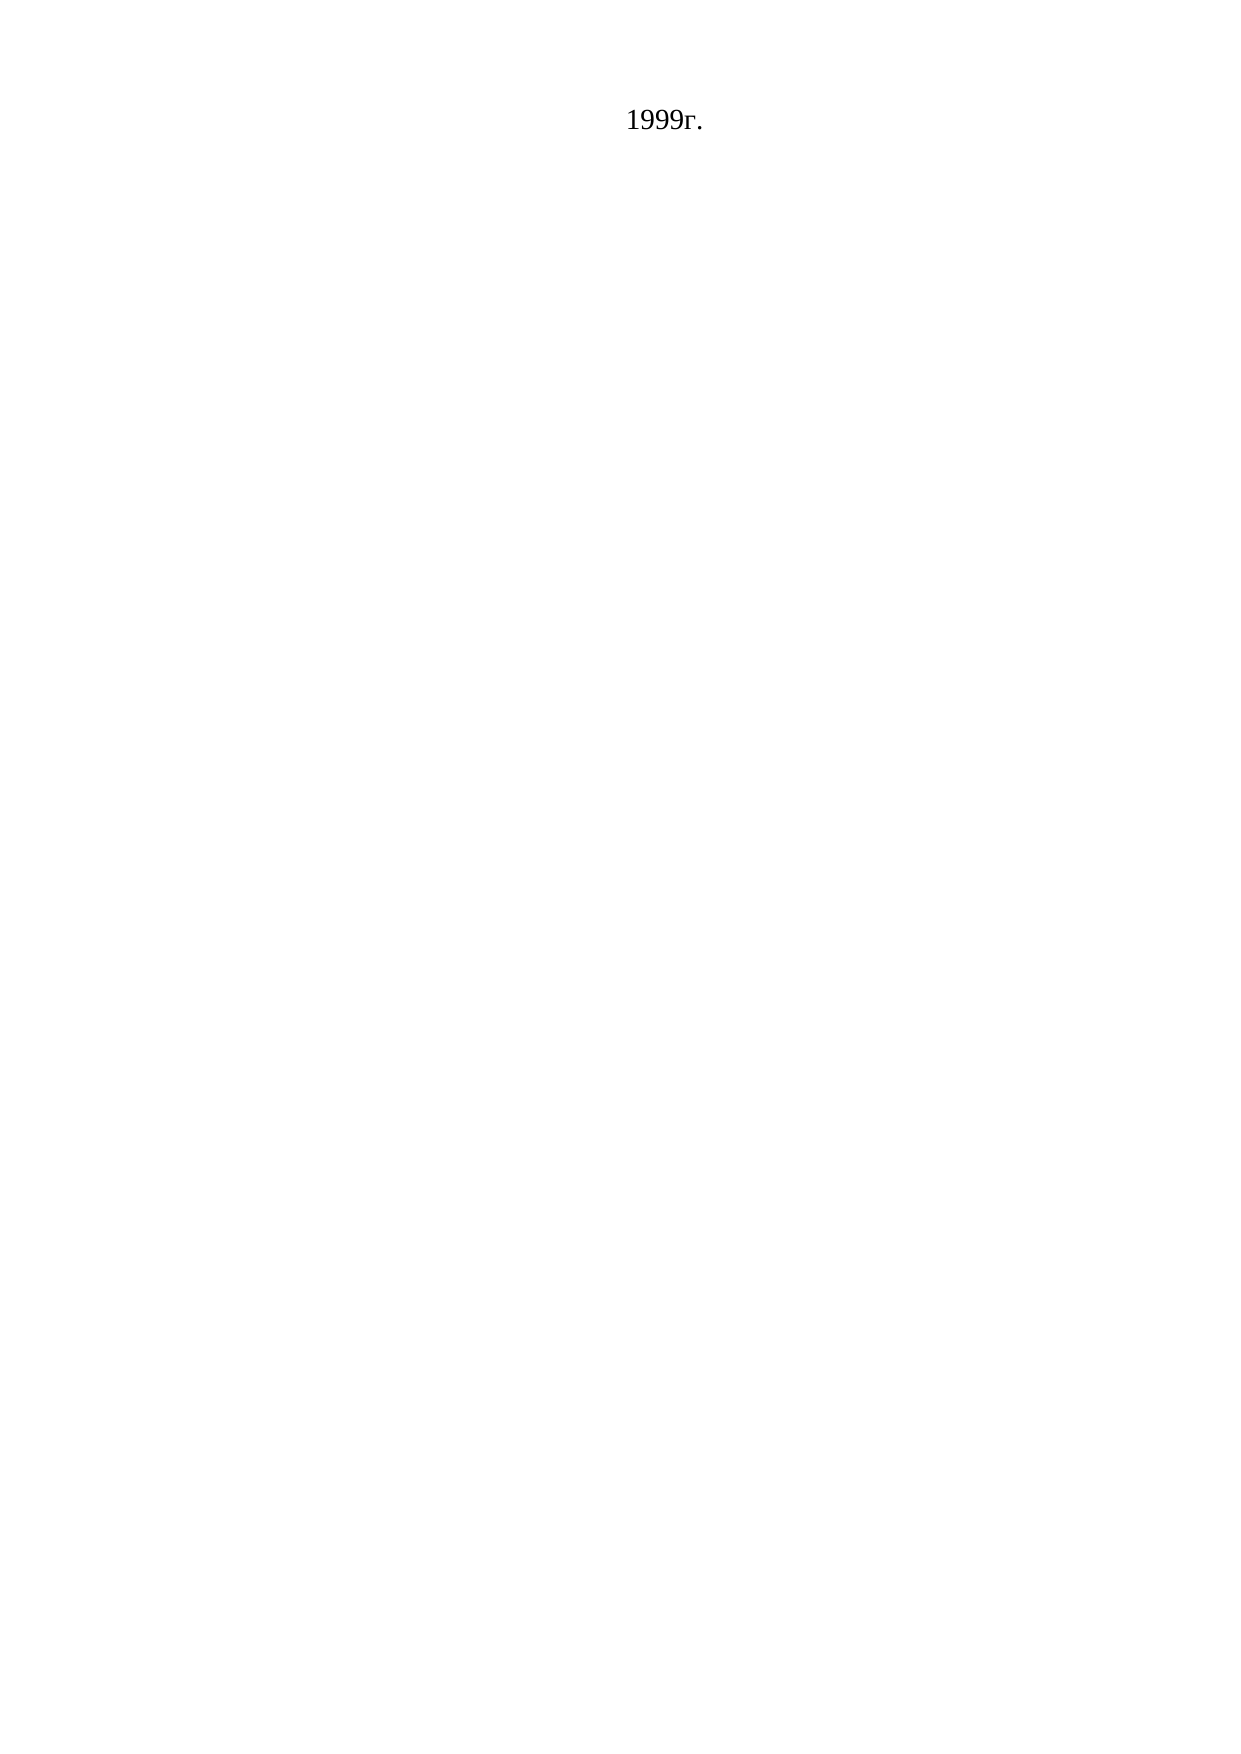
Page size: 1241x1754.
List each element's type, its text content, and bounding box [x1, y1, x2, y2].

subtitle 1999г. [177, 102, 1152, 136]
